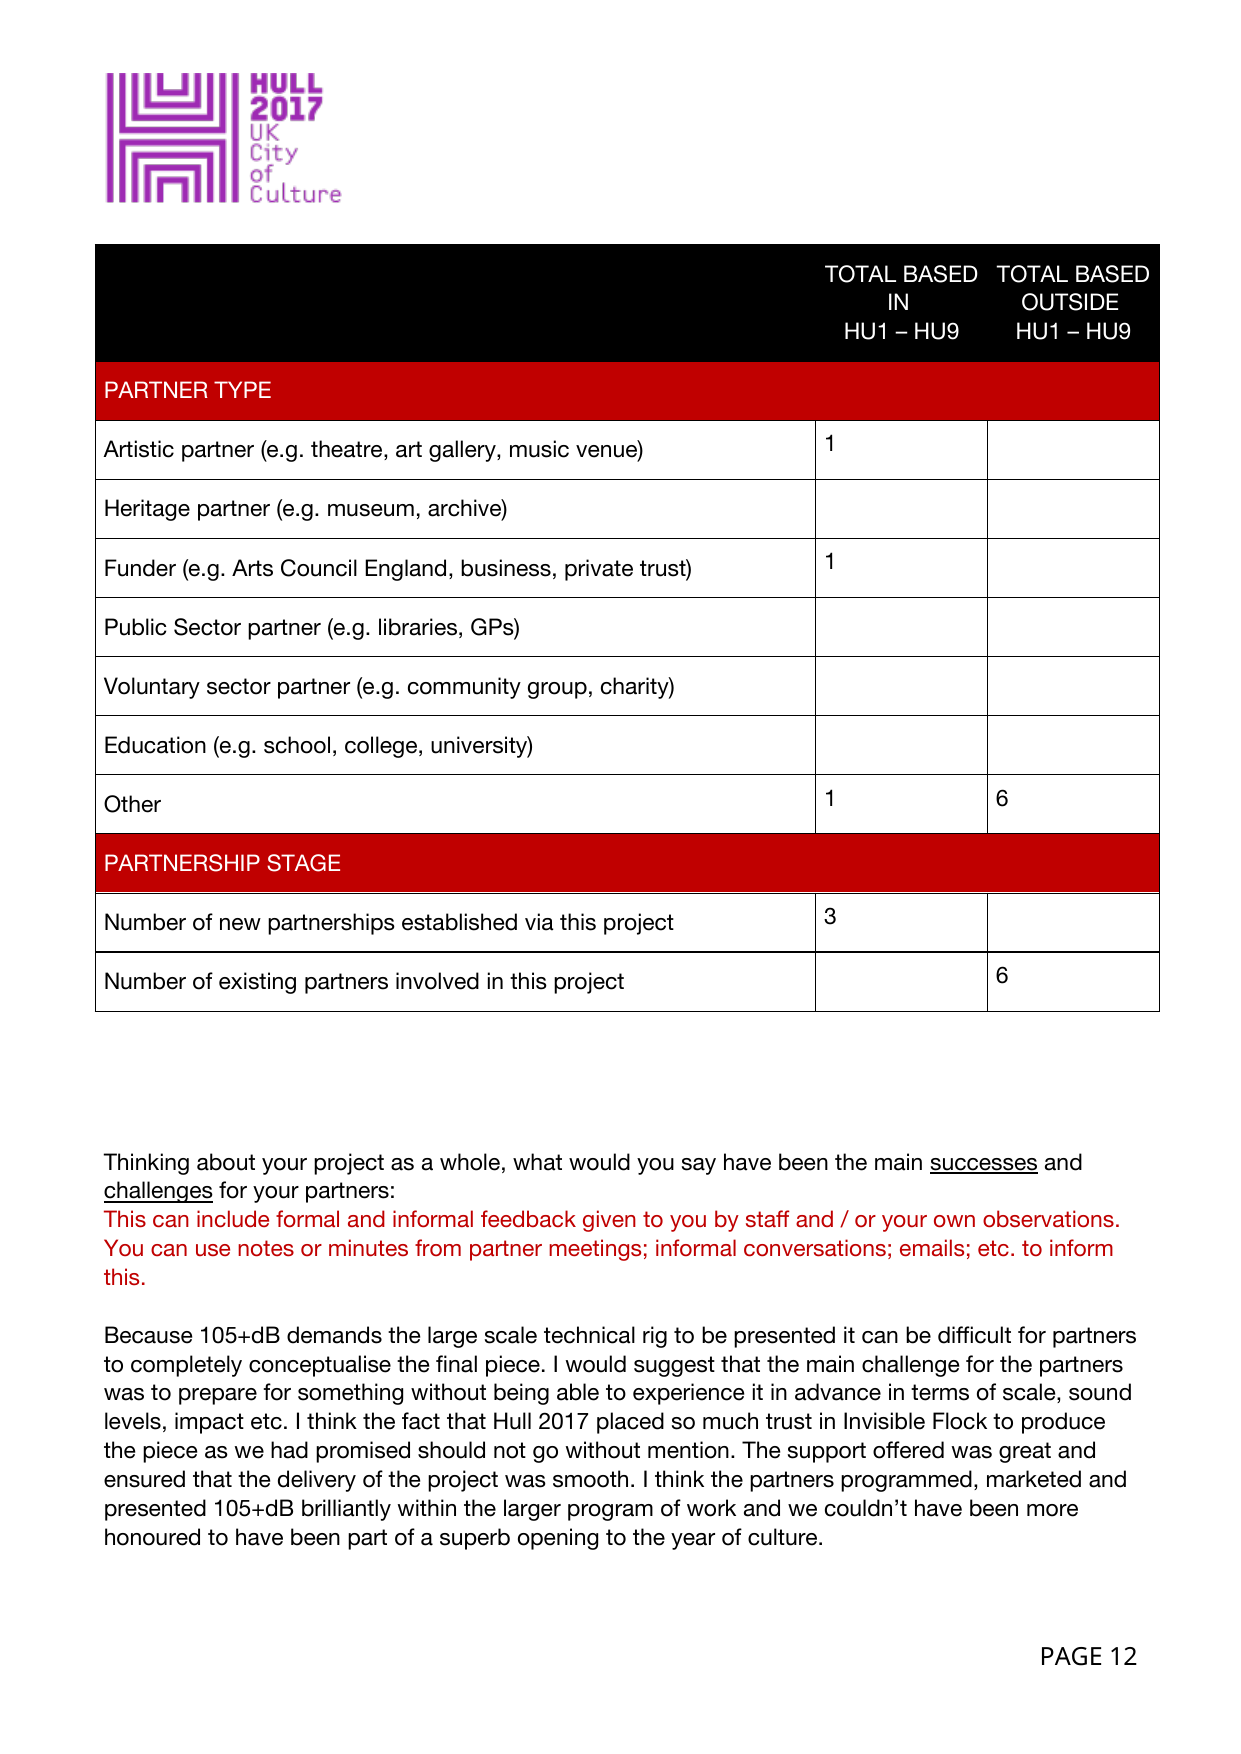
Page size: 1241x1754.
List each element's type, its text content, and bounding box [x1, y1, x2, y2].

picture [103, 73, 466, 232]
table_cell Heritage partner (e.g. museum, archive) [96, 480, 815, 538]
table_cell Funder (e.g. Arts Council England, business, private trust) [96, 539, 815, 597]
table_cell [816, 953, 987, 1011]
table_cell Public Sector partner (e.g. libraries, GPs) [96, 598, 815, 656]
table_cell [988, 894, 1159, 951]
table_cell Number of existing partners involved in this project [96, 953, 815, 1011]
table_cell 1 [816, 775, 987, 833]
table_cell [816, 657, 987, 715]
table_cell [988, 716, 1159, 774]
table_cell [988, 480, 1159, 538]
table_header [96, 245, 815, 361]
table_cell [816, 598, 987, 656]
text Because 105+dB demands the large scale technical rig to be presented it can be difficult for partners to completely conceptualise the final piece. I would suggest that the main challenge for the partners was to prepare for something without being able to experience it in advance in terms of scale, sound levels, impact etc. I think the fact that Hull 2017 placed so much trust in Invisible Flock to produce the piece as we had promised should not go without mention. The support offered was great and ensured that the delivery of the project was smooth. I think the partners programmed, marketed and presented 105+dB brilliantly within the larger program of work and we couldn’t have been more honoured to have been part of a superb opening to the year of culture. [103, 1321, 1138, 1552]
table_header TOTAL BASED IN HU1 – HU9 [816, 245, 987, 361]
table_cell [988, 539, 1159, 597]
table_cell [988, 657, 1159, 715]
table_cell [988, 421, 1159, 479]
table_cell Voluntary sector partner (e.g. community group, charity) [96, 657, 815, 715]
table_header TOTAL BASED OUTSIDE HU1 – HU9 [988, 245, 1159, 361]
text Thinking about your project as a whole, what would you say have been the main successes and challenges for your partners: This can include formal and informal feedback given to you by staff and / or your own observations. You can use notes or minutes from partner meetings; informal conversations; emails; etc. to inform this. [103, 1148, 1138, 1292]
table_cell 3 [816, 894, 987, 951]
table_cell 6 [988, 775, 1159, 833]
table_cell Other [96, 775, 815, 833]
table_cell PARTNERSHIP STAGE [96, 834, 1159, 892]
table_cell 1 [816, 539, 987, 597]
table_cell Artistic partner (e.g. theatre, art gallery, music venue) [96, 421, 815, 479]
table_cell PARTNER TYPE [96, 362, 1159, 420]
table_cell 6 [988, 953, 1159, 1011]
table_cell Number of new partnerships established via this project [96, 894, 815, 951]
table_cell [816, 716, 987, 774]
table_cell Education (e.g. school, college, university) [96, 716, 815, 774]
table_cell [816, 480, 987, 538]
table_cell 1 [816, 421, 987, 479]
table_cell [988, 598, 1159, 656]
